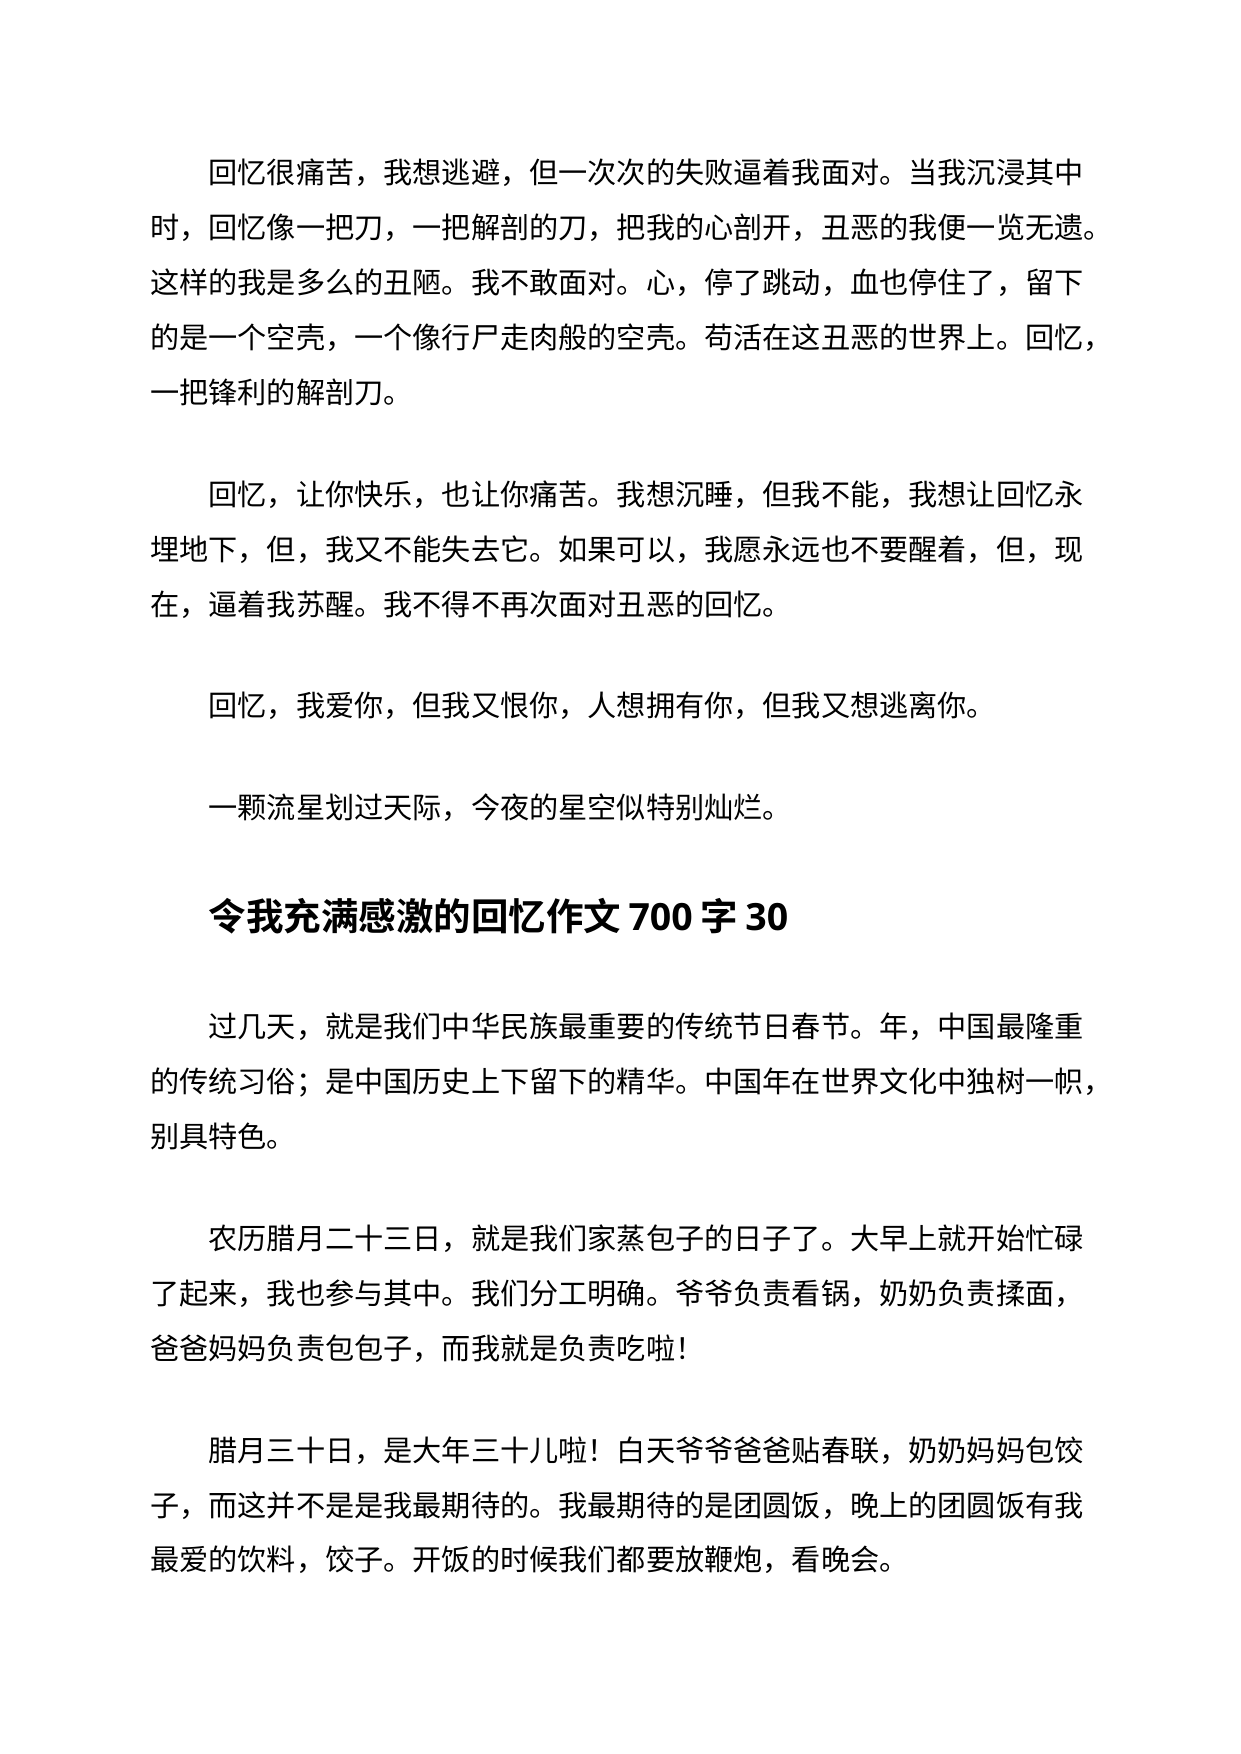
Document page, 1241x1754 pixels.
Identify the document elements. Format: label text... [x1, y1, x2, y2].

text 回忆，让你快乐，也让你痛苦。我想沉睡，但我不能，我想让回忆永埋地下，但，我又不能失去它。如果可以，我愿永远也不要醒着，但，现在，逼着我苏醒。我不得不再次面对丑恶的回忆。 [150, 471, 1090, 623]
text 令我充满感激的回忆作文700字30 [150, 886, 1090, 941]
text 农历腊月二十三日，就是我们家蒸包子的日子了。大早上就开始忙碌了起来，我也参与其中。我们分工明确。爷爷负责看锅，奶奶负责揉面，爸爸妈妈负责包包子，而我就是负责吃啦！ [150, 1216, 1090, 1368]
text 过几天，就是我们中华民族最重要的传统节日春节。年，中国最隆重的传统习俗；是中国历史上下留下的精华。中国年在世界文化中独树一帜，别具特色。 [150, 1004, 1090, 1156]
text 回忆很痛苦，我想逃避，但一次次的失败逼着我面对。当我沉浸其中时，回忆像一把刀，一把解剖的刀，把我的心剖开，丑恶的我便一览无遗。这样的我是多么的丑陋。我不敢面对。心，停了跳动，血也停住了，留下的是一个空壳，一个像行尸走肉般的空壳。苟活在这丑恶的世界上。回忆，一把锋利的解剖刀。 [150, 150, 1090, 412]
text 腊月三十日，是大年三十儿啦！白天爷爷爸爸贴春联，奶奶妈妈包饺子，而这并不是是我最期待的。我最期待的是团圆饭，晚上的团圆饭有我最爱的饮料，饺子。开饭的时候我们都要放鞭炮，看晚会。 [150, 1427, 1090, 1579]
text 一颗流星划过天际，今夜的星空似特别灿烂。 [150, 785, 1090, 827]
text 回忆，我爱你，但我又恨你，人想拥有你，但我又想逃离你。 [150, 683, 1090, 725]
